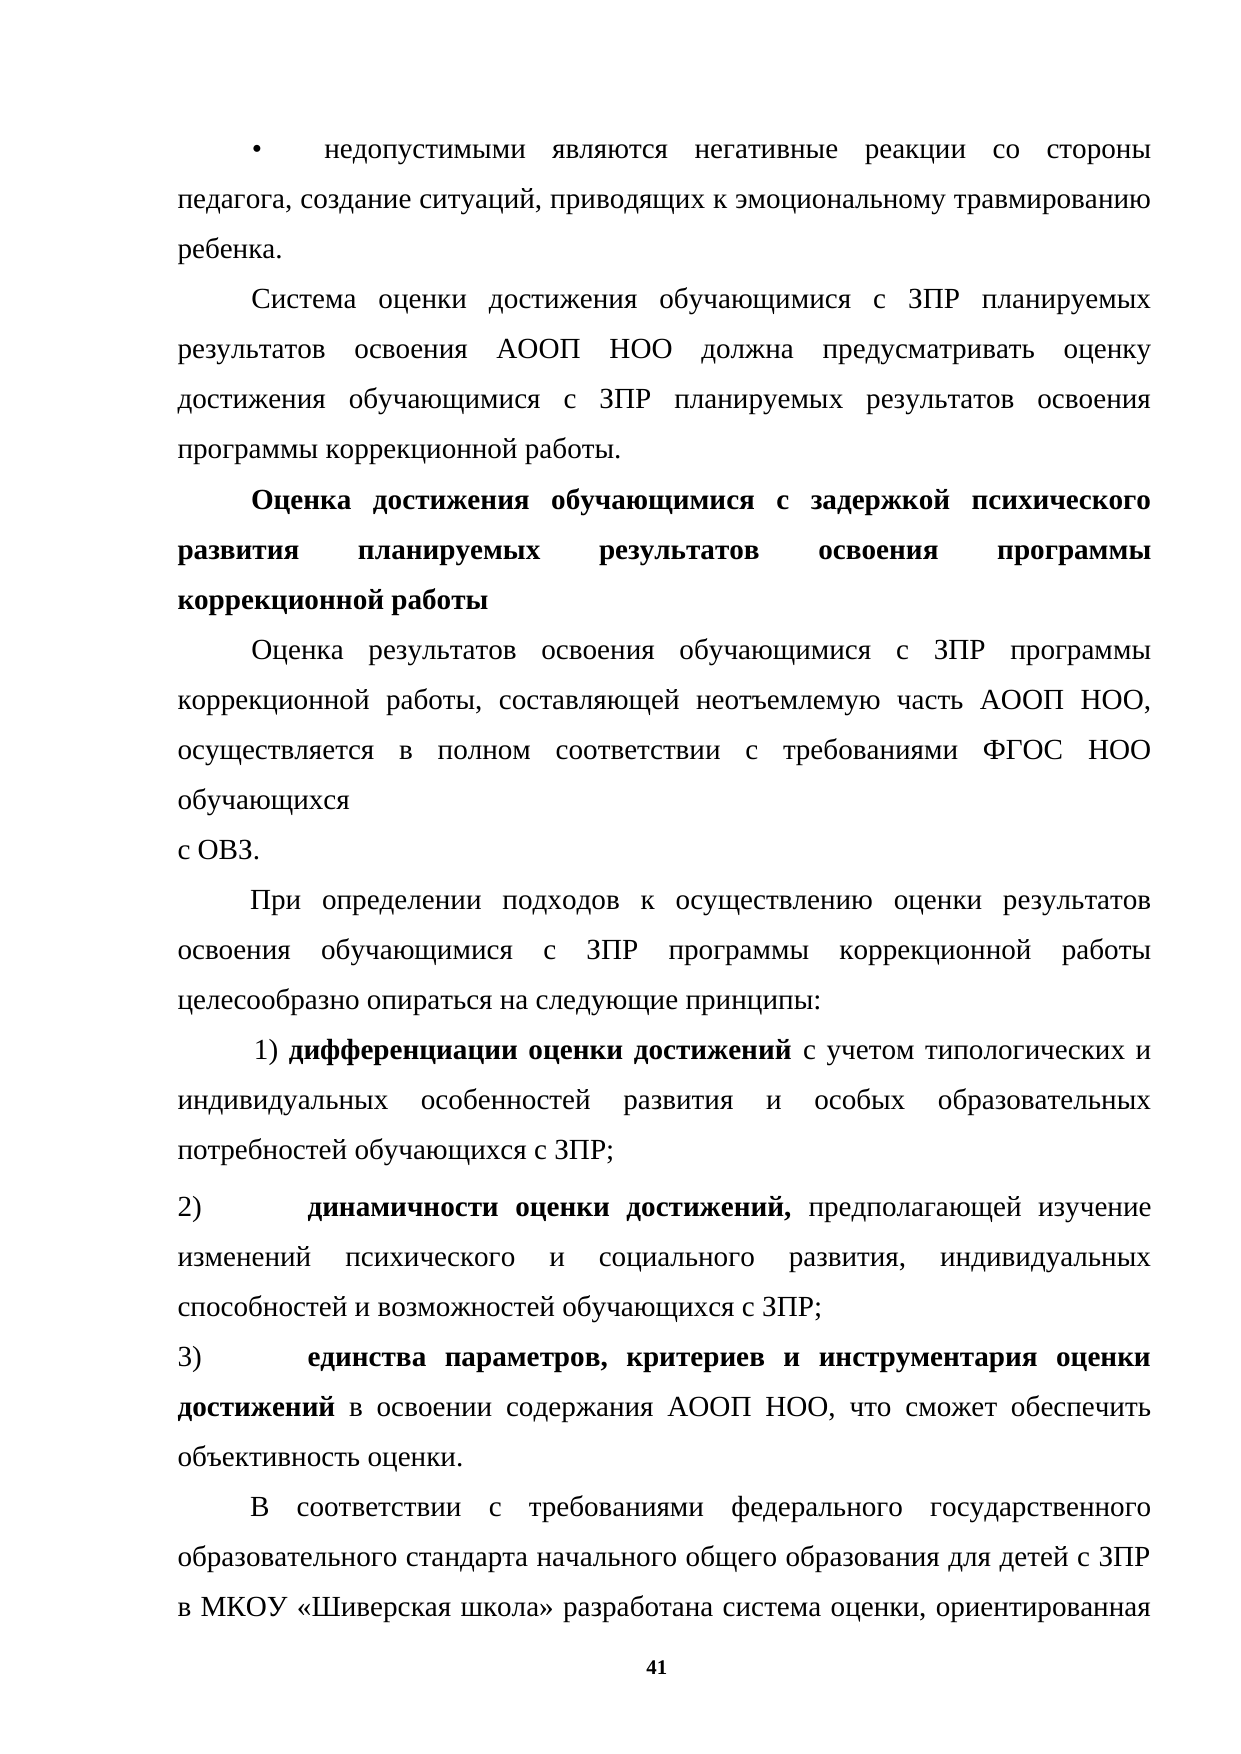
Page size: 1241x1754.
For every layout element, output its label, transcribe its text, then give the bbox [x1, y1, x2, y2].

text При определении подходов к осуществлению оценки результатов освоения обучающимися с ЗПР программы коррекционной работы целесообразно опираться на следующие принципы: [177, 870, 1152, 1020]
text с ОВЗ. [177, 820, 1152, 870]
text Система оценки достижения обучающимися с ЗПР планируемых результатов освоения АООП НОО должна предусматривать оценку достижения обучающимися с ЗПР планируемых результатов освоения программы коррекционной работы. [177, 268, 1152, 468]
text Оценка результатов освоения обучающимися с ЗПР программы коррекционной работы, составляющей неотъемлемую часть АООП НОО, осуществляется в полном соответствии с требованиями ФГОС НОО обучающихся [177, 619, 1152, 819]
text Оценка достижения обучающимися с задержкой психического развития планируемых результатов освоения программы коррекционной работы [177, 469, 1152, 619]
list динамичности оценки достижений, предполагающей изучение изменений психического и социального развития, индивидуальных способностей и возможностей обучающихся с ЗПР; [177, 1177, 1152, 1327]
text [177, 1477, 1152, 1627]
text 1) дифференциации оценки достижений с учетом типологических и индивидуальных особенностей развития и особых образовательных потребностей обучающихся с ЗПР; [177, 1020, 1152, 1170]
list недопустимыми являются негативные реакции со стороны педагога, создание ситуаций, приводящих к эмоциональному травмированию ребенка. [177, 118, 1152, 268]
list единства параметров, критериев и инструментария оценки достижений в освоении содержания АООП НОО, что сможет обеспечить объективность оценки. [177, 1327, 1152, 1477]
